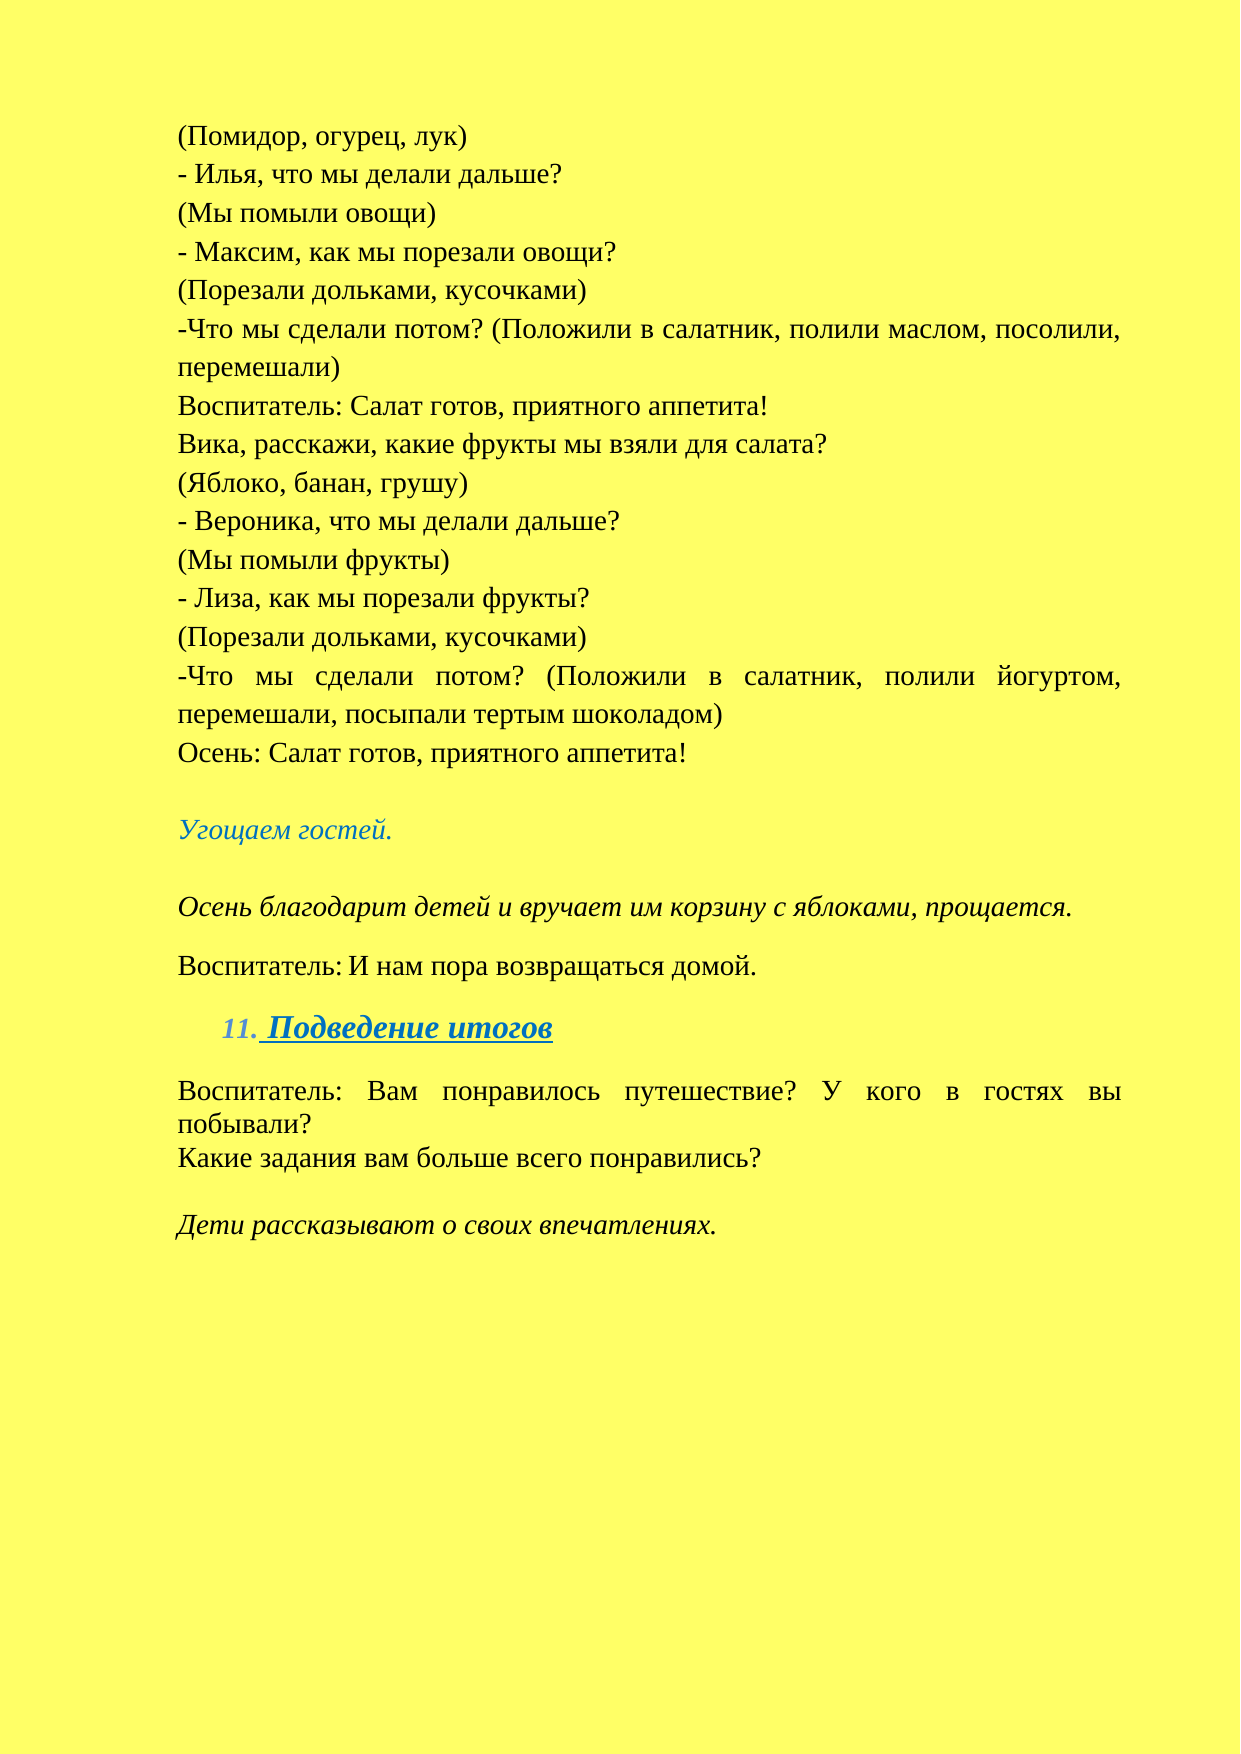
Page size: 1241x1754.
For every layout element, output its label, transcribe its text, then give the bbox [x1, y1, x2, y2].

text -Что мы сделали потом? (Положили в салатник, полили йогуртом, перемешали, посыпали тертым шоколадом) [177, 658, 1122, 730]
text Угощаем гостей. [177, 812, 1122, 845]
text (Яблоко, банан, грушу) [177, 465, 1122, 498]
text Воспитатель: Вам понравилось путешествие? У кого в гостях вы побывали? [177, 1073, 1122, 1140]
text (Мы помыли овощи) [177, 195, 1122, 229]
text (Порезали дольками, кусочками) [177, 619, 1122, 653]
text Осень: Салат готов, приятного аппетита! [177, 735, 1122, 768]
text Осень благодарит детей и вручает им корзину с яблоками, прощается. [177, 889, 1122, 922]
text (Помидор, огурец, лук) [177, 118, 1122, 152]
text Воспитатель: И нам пора возвращаться домой. [177, 948, 1122, 982]
text Вика, расскажи, какие фрукты мы взяли для салата? [177, 426, 1122, 460]
text -Что мы сделали потом? (Положили в салатник, полили маслом, посолили, перемешали) [177, 311, 1122, 383]
text - Вероника, что мы делали дальше? [177, 503, 1122, 537]
text - Илья, что мы делали дальше? [177, 157, 1122, 190]
text (Мы помыли фрукты) [177, 542, 1122, 576]
text Дети рассказывают о своих впечатлениях. [177, 1207, 1122, 1240]
list Подведение итогов [222, 1008, 1122, 1046]
text Воспитатель: Салат готов, приятного аппетита! [177, 388, 1122, 421]
text - Лиза, как мы порезали фрукты? [177, 581, 1122, 614]
text Какие задания вам больше всего понравились? [177, 1140, 1122, 1173]
text - Максим, как мы порезали овощи? [177, 234, 1122, 267]
text (Порезали дольками, кусочками) [177, 272, 1122, 306]
